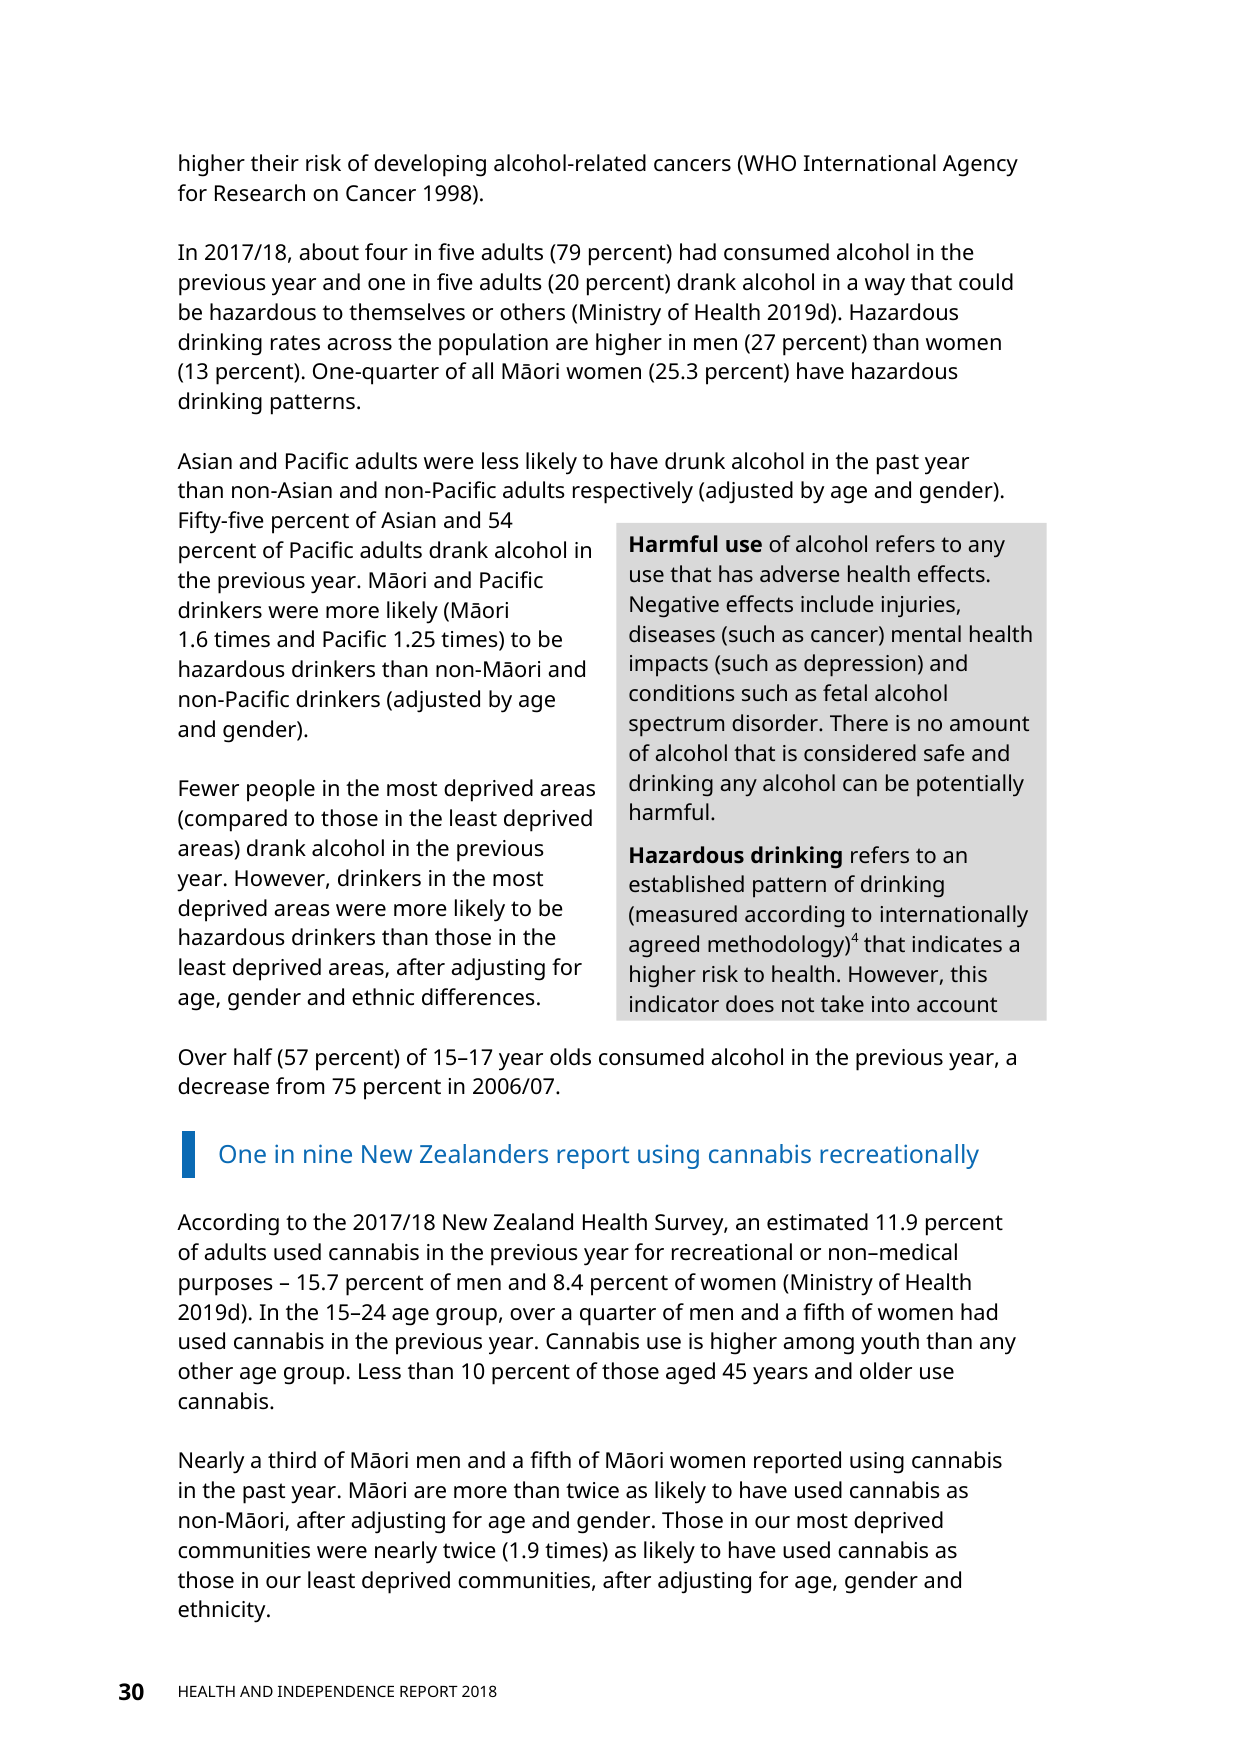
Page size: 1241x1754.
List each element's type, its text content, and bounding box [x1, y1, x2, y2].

text Fewer people in the most deprived areas (compared to those in the least deprived areas) drank alcohol in the previous year. However, drinkers in the most deprived areas were more likely to be hazardous drinkers than those in the least deprived areas, after adjusting for age, gender and ethnic differences. [177, 773, 616, 1012]
text In 2017/18, about four in five adults (79 percent) had consumed alcohol in the previous year and one in five adults (20 percent) drank alcohol in a way that could be hazardous to themselves or others (Ministry of Health 2019d). Hazardous drinking rates across the population are higher in men (27 percent) than women (13 percent). One-quarter of all Māori women (25.3 percent) have hazardous drinking patterns. [177, 237, 1019, 416]
table_header One in nine New Zealanders report using cannabis recreationally [195, 1131, 1019, 1177]
text Asian and Pacific adults were less likely to have drunk alcohol in the past year than non-Asian and non-Pacific adults respectively (adjusted by age and gender). Fifty-five percent of Asian and 54 percent of Pacific adults drank alcohol in the previous year. Māori and Pacific drinkers were more likely (Māori 1.6 times and Pacific 1.25 times) to be hazardous drinkers than non-Māori and non-Pacific drinkers (adjusted by age and gender). [177, 446, 1019, 743]
text Nearly a third of Māori men and a fifth of Māori women reported using cannabis in the past year. Māori are more than twice as likely to have used cannabis as non-Māori, after adjusting for age and gender. Those in our most deprived communities were nearly twice (1.9 times) as likely to have used cannabis as those in our least deprived communities, after adjusting for age, gender and ethnicity. [177, 1446, 1019, 1624]
text Over half (57 percent) of 15–17 year olds consumed alcohol in the previous year, a decrease from 75 percent in 2006/07. [177, 1041, 1019, 1101]
text According to the 2017/18 New Zealand Health Survey, an estimated 11.9 percent of adults used cannabis in the previous year for recreational or non–medical purposes – 15.7 percent of men and 8.4 percent of women (Ministry of Health 2019d). In the 15–24 age group, over a quarter of men and a fifth of women had used cannabis in the previous year. Cannabis use is higher among youth than any other age group. Less than 10 percent of those aged 45 years and older use cannabis. [177, 1207, 1019, 1416]
